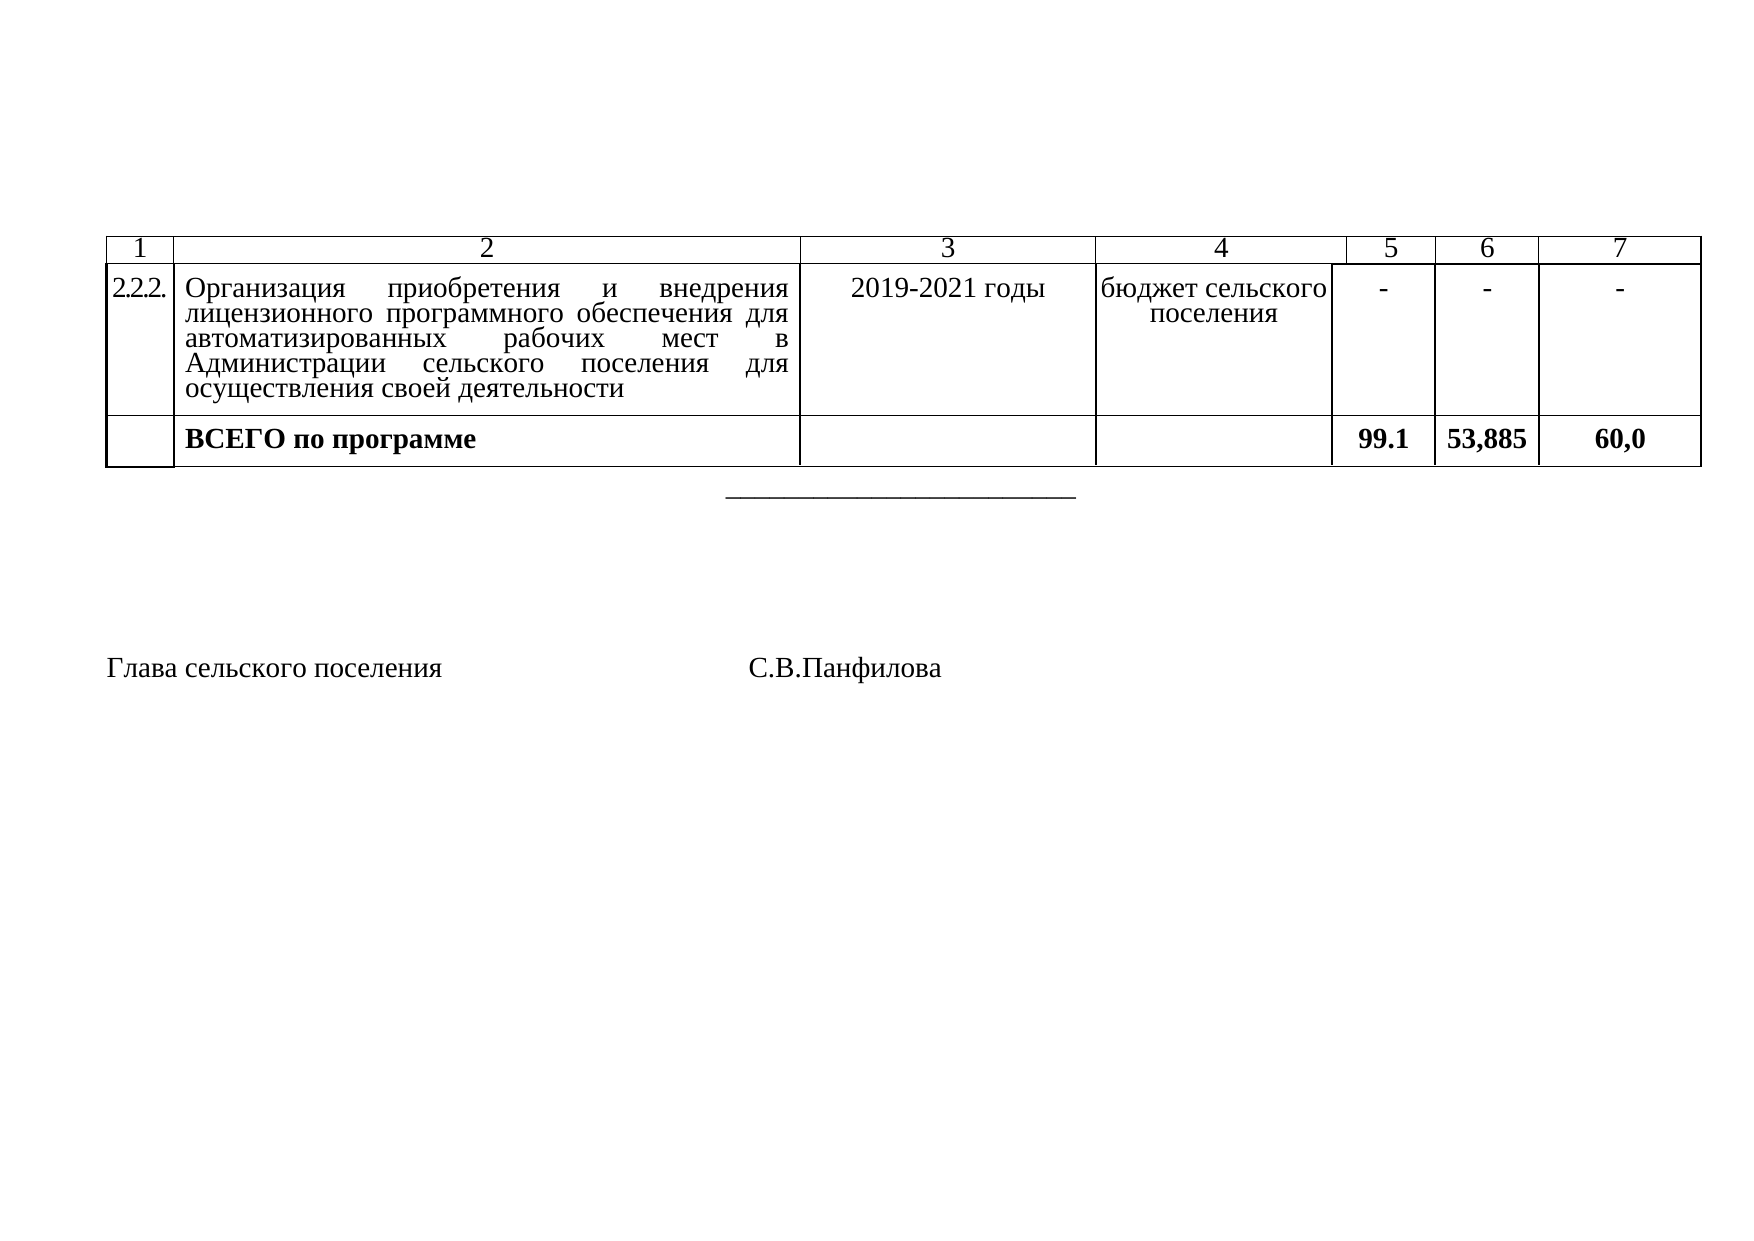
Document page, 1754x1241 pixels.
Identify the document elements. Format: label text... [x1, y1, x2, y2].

table_cell [108, 416, 173, 466]
table_cell - [1436, 265, 1538, 415]
table_header 2 [174, 237, 800, 263]
text ________________________ [106, 468, 1695, 502]
table_header 6 [1436, 237, 1538, 263]
table_cell - [1333, 265, 1434, 415]
table_cell 2.2.2. [108, 264, 173, 415]
text Глава сельского поселения С.В.Панфилова [106, 650, 1695, 684]
table_cell Организация приобретения и внедрения лицензионного программного обеспечения для автоматизированных рабочих мест в Администрации сельского поселения для осуществления своей деятельности [175, 264, 799, 415]
table_cell [1096, 416, 1332, 466]
table_cell 60,0 [1539, 416, 1700, 466]
table_cell [800, 416, 1096, 466]
table_cell 53,885 [1435, 416, 1539, 466]
table_header 5 [1347, 237, 1435, 263]
table_header 4 [1096, 237, 1346, 263]
table_cell ВСЕГО по программе [175, 416, 800, 466]
table_header 7 [1539, 237, 1700, 263]
table_header 1 [107, 237, 173, 263]
table_cell - [1540, 265, 1700, 415]
table_cell 2019-2021 годы [801, 264, 1095, 415]
table_header 3 [801, 237, 1095, 263]
table_cell 99.1 [1332, 416, 1435, 466]
table_cell бюджет сельского поселения [1097, 264, 1331, 415]
